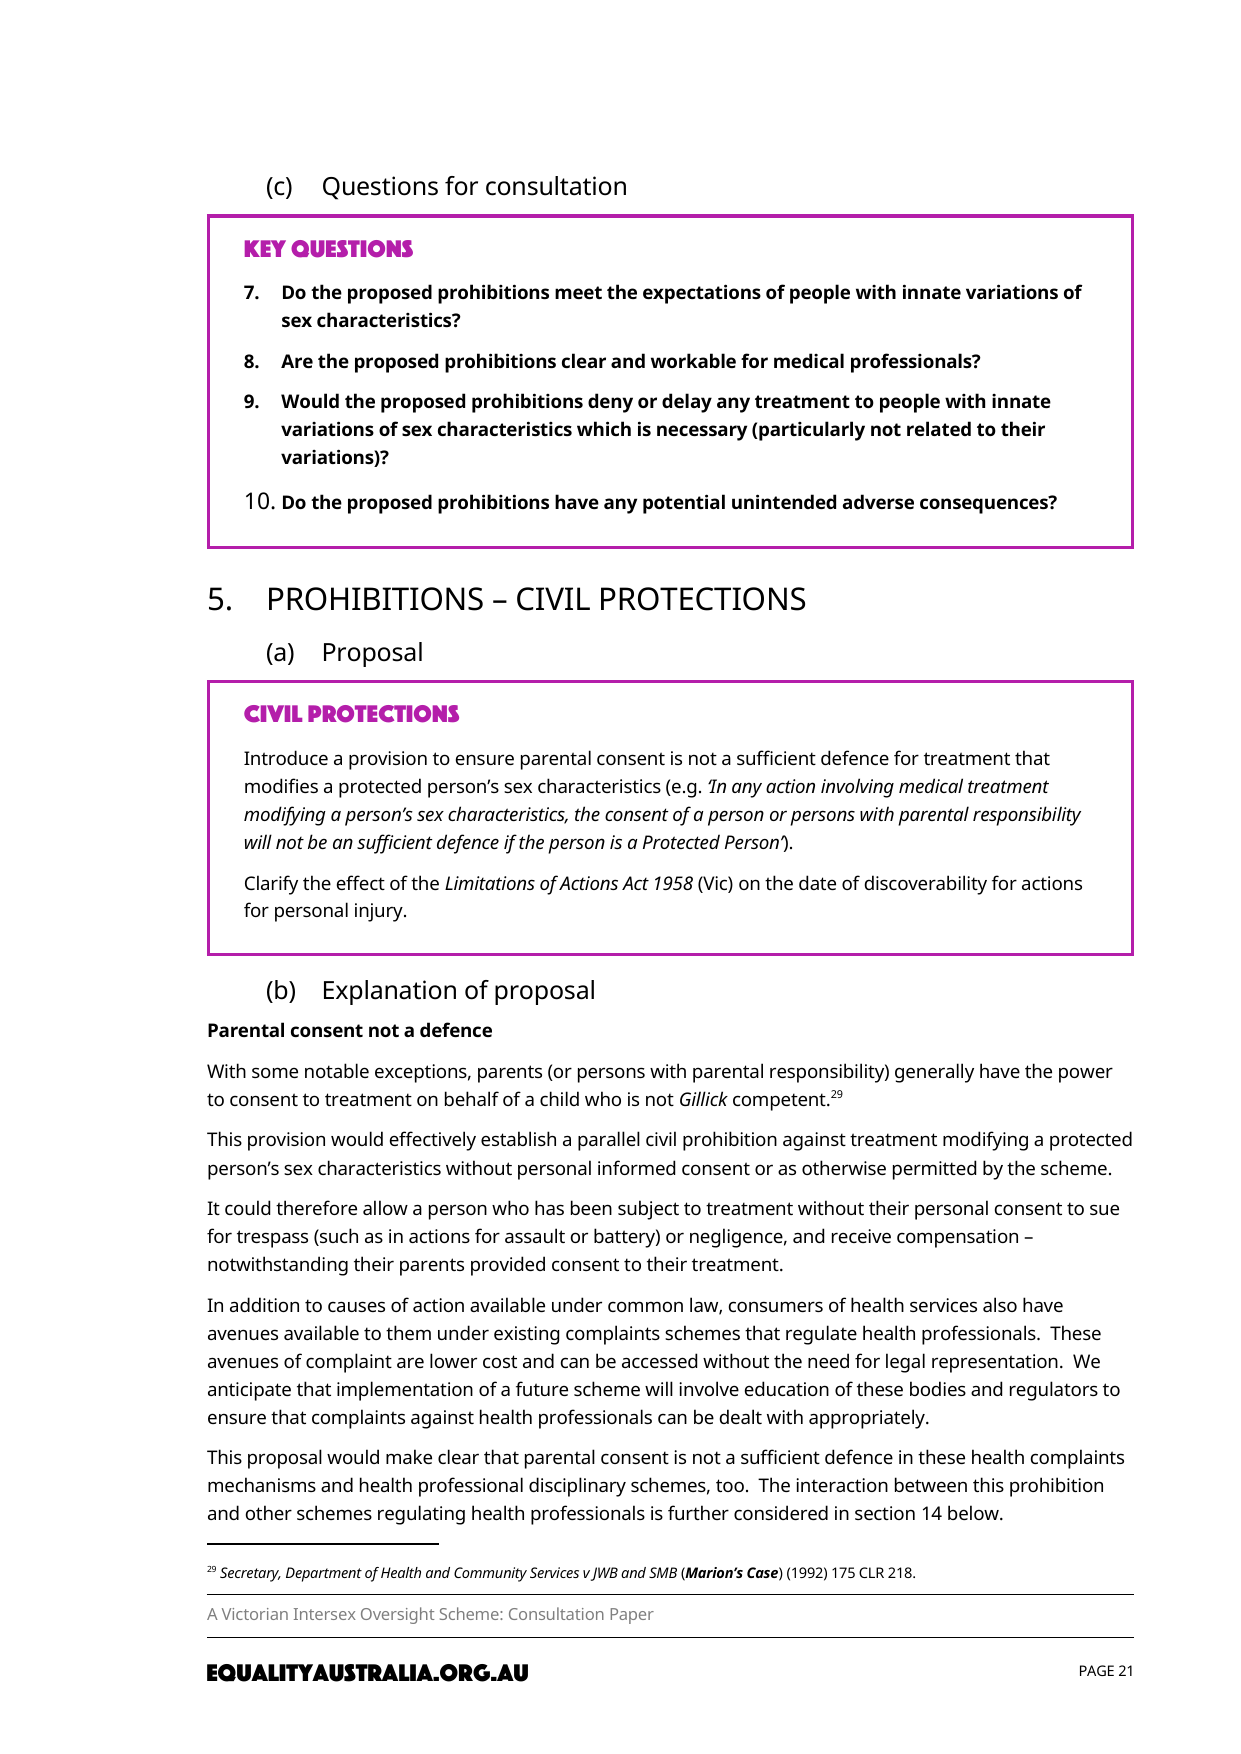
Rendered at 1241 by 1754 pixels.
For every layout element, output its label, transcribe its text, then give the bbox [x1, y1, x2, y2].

text This proposal would make clear that parental consent is not a sufficient defence in these health complaints mechanisms and health professional disciplinary schemes, too. The interaction between this prohibition and other schemes regulating health professionals is further considered in section 14 below. [207, 1444, 1134, 1526]
text It could therefore allow a person who has been subject to treatment without their personal consent to sue for trespass (such as in actions for assault or battery) or negligence, and receive compensation – notwithstanding their parents provided consent to their treatment. [207, 1195, 1134, 1277]
table_header Key questions Do the proposed prohibitions meet the expectations of people with innate variations of sex characteristics? Are the proposed prohibitions clear and workable for medical professionals? Would the proposed prohibitions deny or delay any treatment to people with innate variations of sex characteristics which is necessary (particularly not related to their variations)? Do the proposed prohibitions have any potential unintended adverse consequences? [210, 218, 1131, 546]
text This provision would effectively establish a parallel civil prohibition against treatment modifying a protected person’s sex characteristics without personal informed consent or as otherwise permitted by the scheme. [207, 1127, 1134, 1180]
text In addition to causes of action available under common law, consumers of health services also have avenues available to them under existing complaints schemes that regulate health professionals. These avenues of complaint are lower cost and can be accessed without the need for legal representation. We anticipate that implementation of a future scheme will involve education of these bodies and regulators to ensure that complaints against health professionals can be dealt with appropriately. [207, 1292, 1134, 1429]
subtitle Explanation of proposal [266, 974, 1134, 1005]
subtitle Questions for consultation [266, 171, 1134, 202]
text Parental consent not a defence [207, 1018, 1134, 1043]
subtitle Prohibitions – Civil protections [207, 580, 1134, 618]
table_header Civil protections Introduce a provision to ensure parental consent is not a sufficient defence for treatment that modifies a protected person’s sex characteristics (e.g. ‘In any action involving medical treatment modifying a person’s sex characteristics, the consent of a person or persons with parental responsibility will not be an sufficient defence if the person is a Protected Person’). Clarify the effect of the Limitations of Actions Act 1958 (Vic) on the date of discoverability for actions for personal injury. [210, 683, 1131, 953]
subtitle Proposal [266, 637, 1134, 668]
text With some notable exceptions, parents (or persons with parental responsibility) generally have the power to consent to treatment on behalf of a child who is not Gillick competent. [207, 1058, 1134, 1112]
